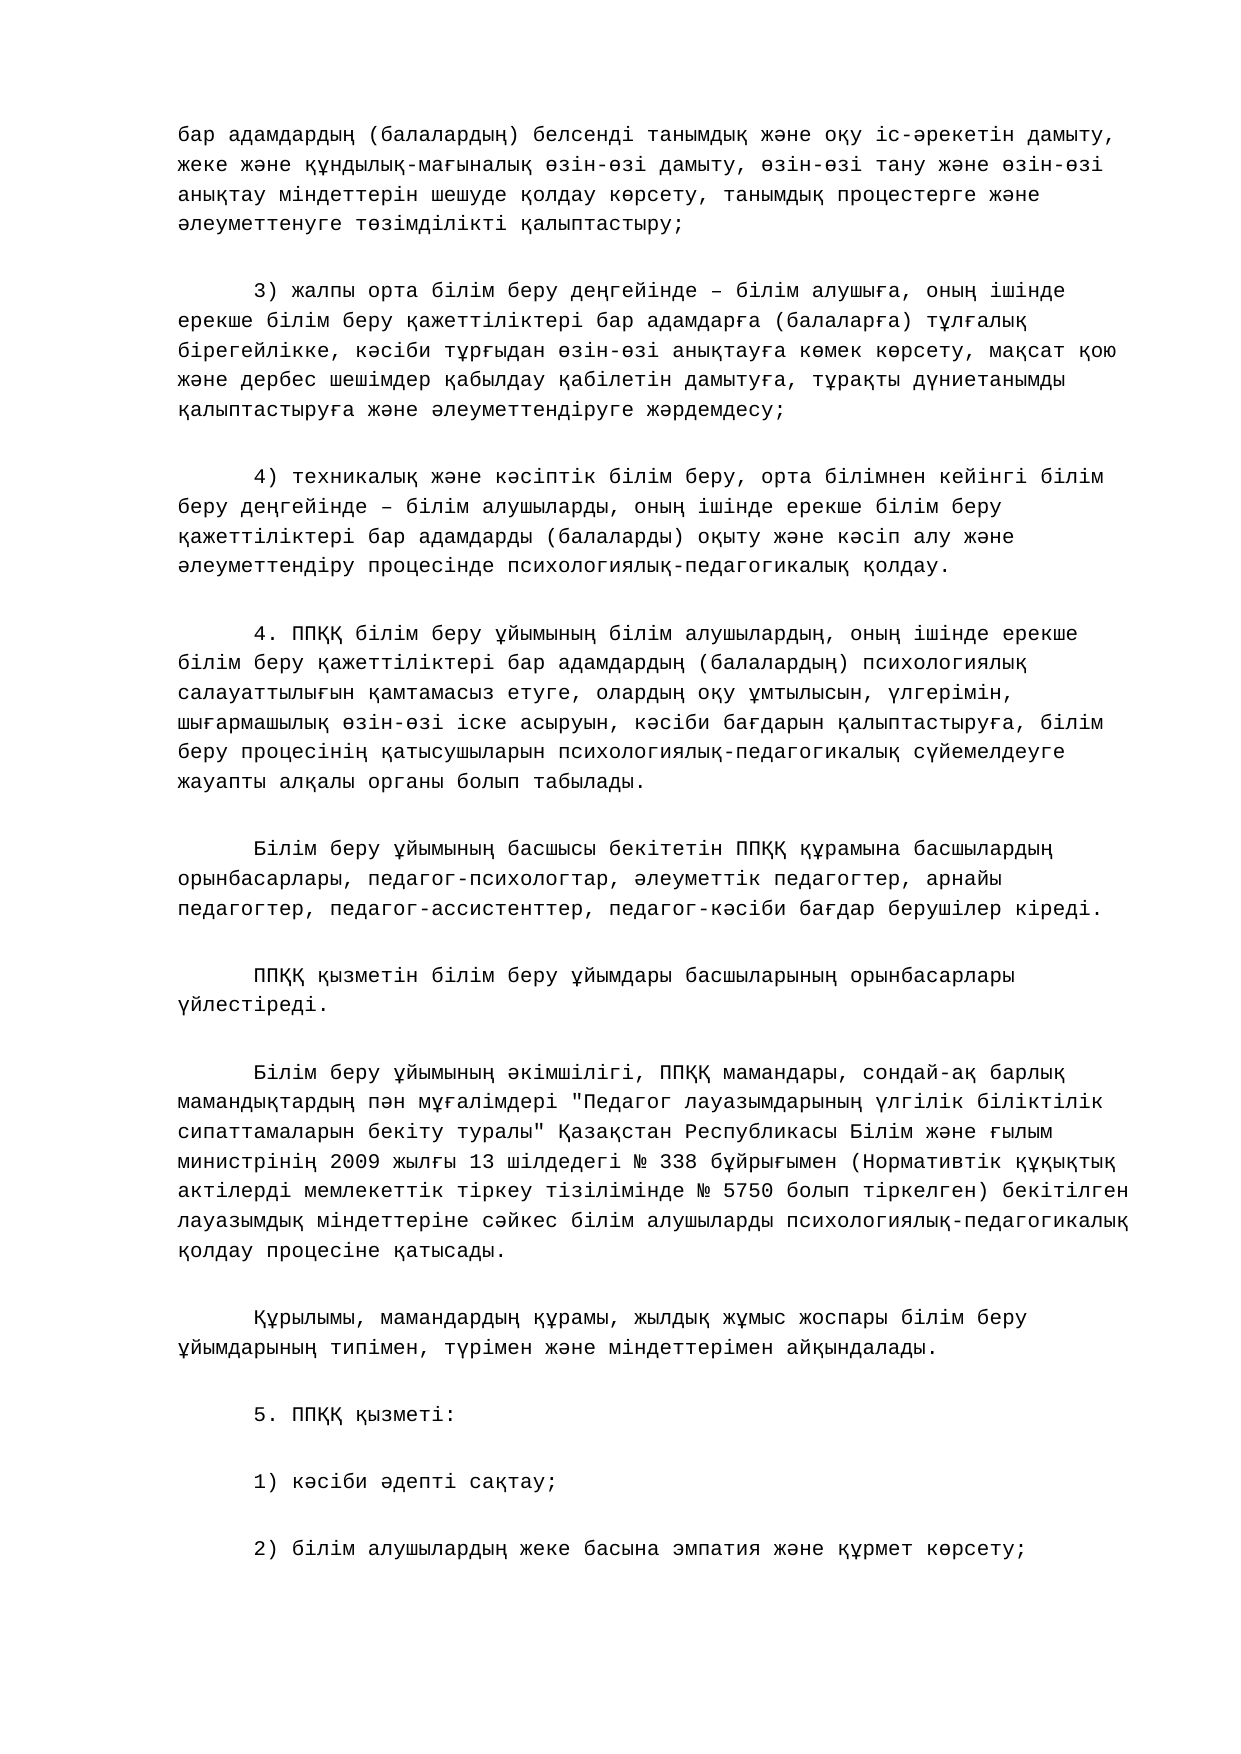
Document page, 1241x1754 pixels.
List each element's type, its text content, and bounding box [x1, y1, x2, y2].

text Құрылымы, мамандардың құрамы, жылдық жұмыс жоспары білім беру ұйымдарының типімен, түрімен және міндеттерімен айқындалады. [177, 1301, 1152, 1360]
text Білім беру ұйымының әкімшілігі, ППҚҚ мамандары, сондай-ақ барлық мамандықтардың пән мұғалімдері "Педагог лауазымдарының үлгілік біліктілік сипаттамаларын бекіту туралы" Қазақстан Республикасы Білім және ғылым министрінің 2009 жылғы 13 шілдедегі № 338 бұйрығымен (Нормативтік құқықтық актілерді мемлекеттік тіркеу тізілімінде № 5750 болып тіркелген) бекітілген лауазымдық міндеттеріне сәйкес білім алушыларды психологиялық-педагогикалық қолдау процесіне қатысады. [177, 1056, 1152, 1263]
text ППҚҚ қызметін білім беру ұйымдары басшыларының орынбасарлары үйлестіреді. [177, 959, 1152, 1018]
text 2) білім алушылардың жеке басына эмпатия және құрмет көрсету; [177, 1532, 1152, 1562]
text 3) жалпы орта білім беру деңгейінде – білім алушыға, оның ішінде ерекше білім беру қажеттіліктері бар адамдарға (балаларға) тұлғалық бірегейлікке, кәсіби тұрғыдан өзін-өзі анықтауға көмек көрсету, мақсат қою және дербес шешімдер қабылдау қабілетін дамытуға, тұрақты дүниетанымды қалыптастыруға және әлеуметтендіруге жәрдемдесу; [177, 274, 1152, 423]
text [177, 118, 1152, 237]
text 4. ППҚҚ білім беру ұйымының білім алушылардың, оның ішінде ерекше білім беру қажеттіліктері бар адамдардың (балалардың) психологиялық салауаттылығын қамтамасыз етуге, олардың оқу ұмтылысын, үлгерімін, шығармашылық өзін-өзі іске асыруын, кәсіби бағдарын қалыптастыруға, білім беру процесінің қатысушыларын психологиялық-педагогикалық сүйемелдеуге жауапты алқалы органы болып табылады. [177, 617, 1152, 795]
text 4) техникалық және кәсіптік білім беру, орта білімнен кейінгі білім беру деңгейінде – білім алушыларды, оның ішінде ерекше білім беру қажеттіліктері бар адамдарды (балаларды) оқыту және кәсіп алу және әлеуметтендіру процесінде психологиялық-педагогикалық қолдау. [177, 460, 1152, 579]
text 5. ППҚҚ қызметі: [177, 1398, 1152, 1427]
text 1) кәсіби әдепті сақтау; [177, 1465, 1152, 1495]
text Білім беру ұйымының басшысы бекітетін ППҚҚ құрамына басшылардың орынбасарлары, педагог-психологтар, әлеуметтік педагогтер, арнайы педагогтер, педагог-ассистенттер, педагог-кәсіби бағдар берушілер кіреді. [177, 832, 1152, 921]
